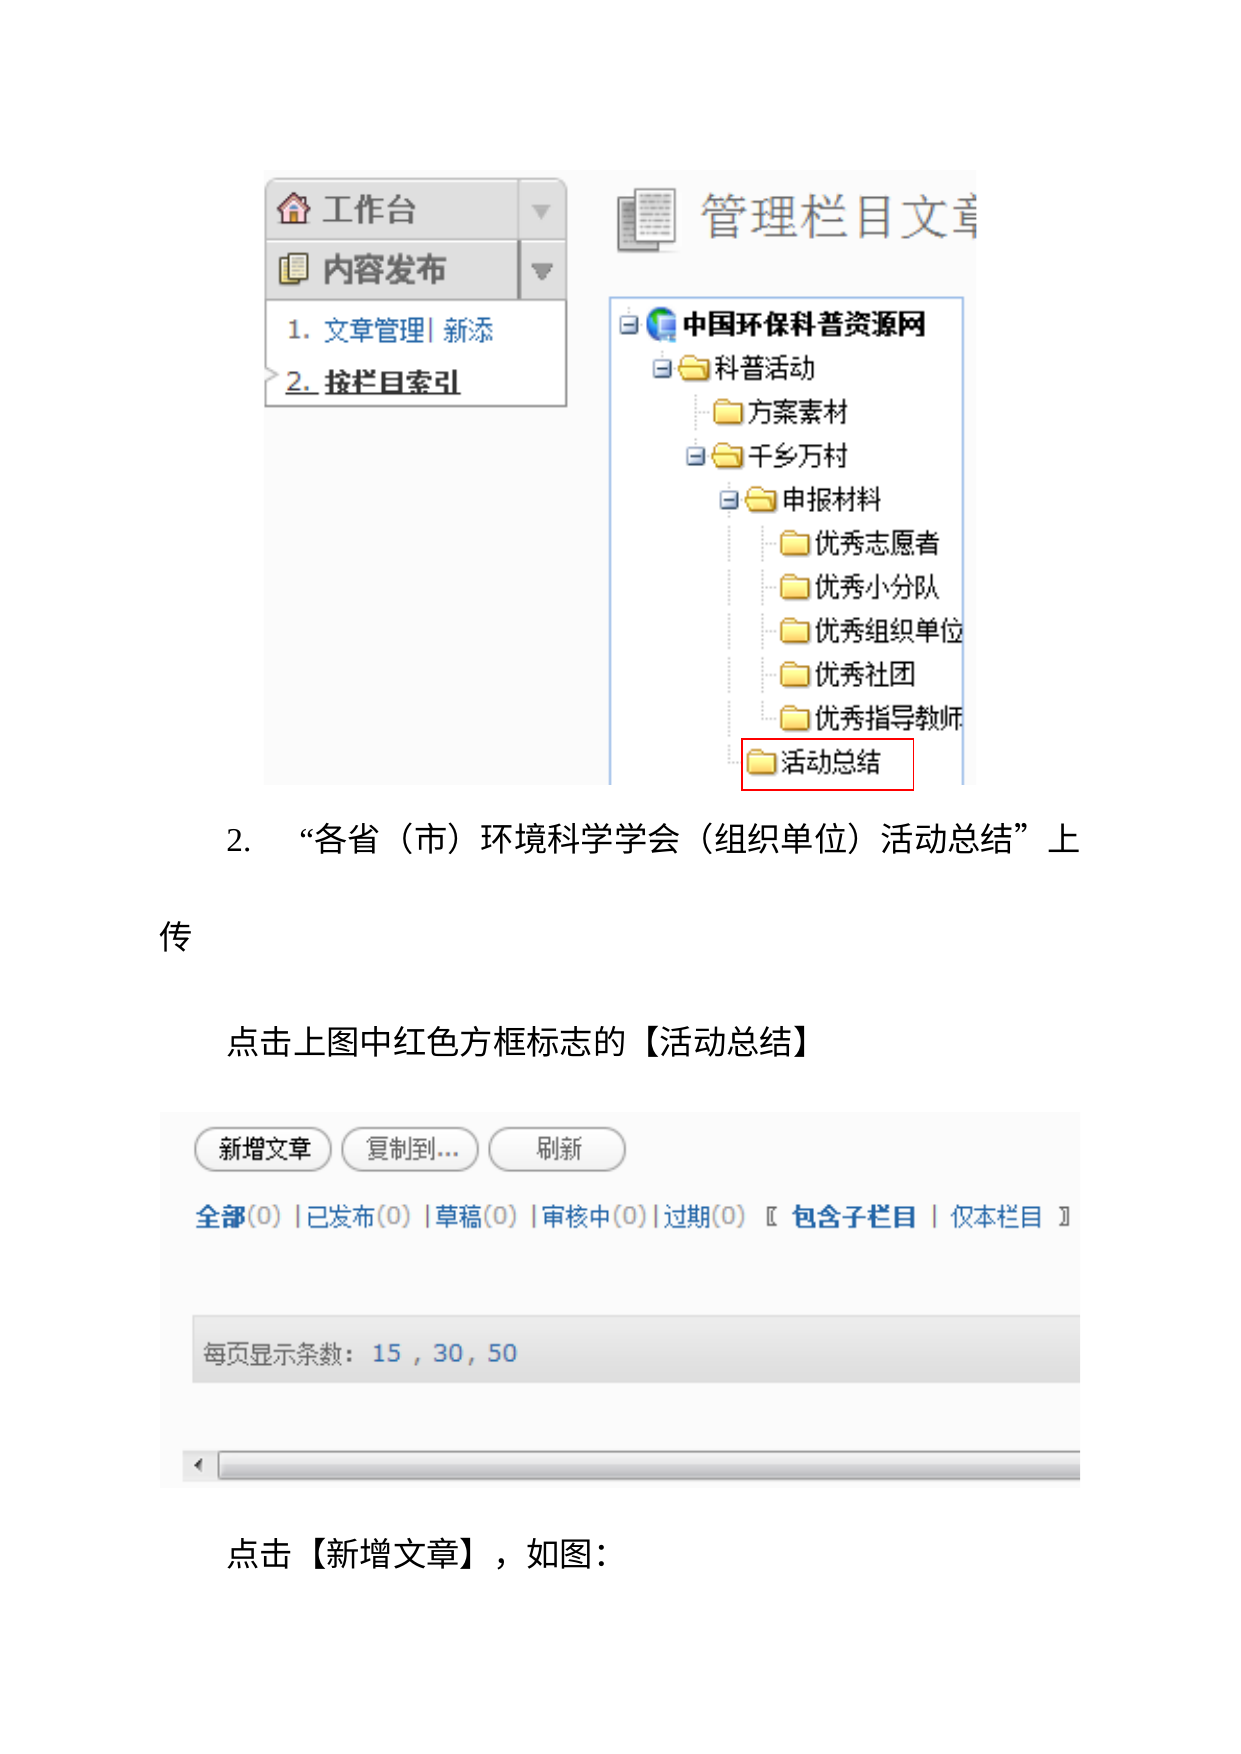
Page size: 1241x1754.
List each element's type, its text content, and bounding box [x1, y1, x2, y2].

picture [263, 170, 977, 785]
text 点击【新增文章】，如图： [159, 1519, 1081, 1584]
list “各省（市）环境科学学会（组织单位）活动总结”上传 [159, 804, 1081, 967]
picture [160, 1112, 1081, 1488]
picture [743, 740, 913, 785]
text 点击上图中红色方框标志的【活动总结】 [159, 1007, 1081, 1072]
